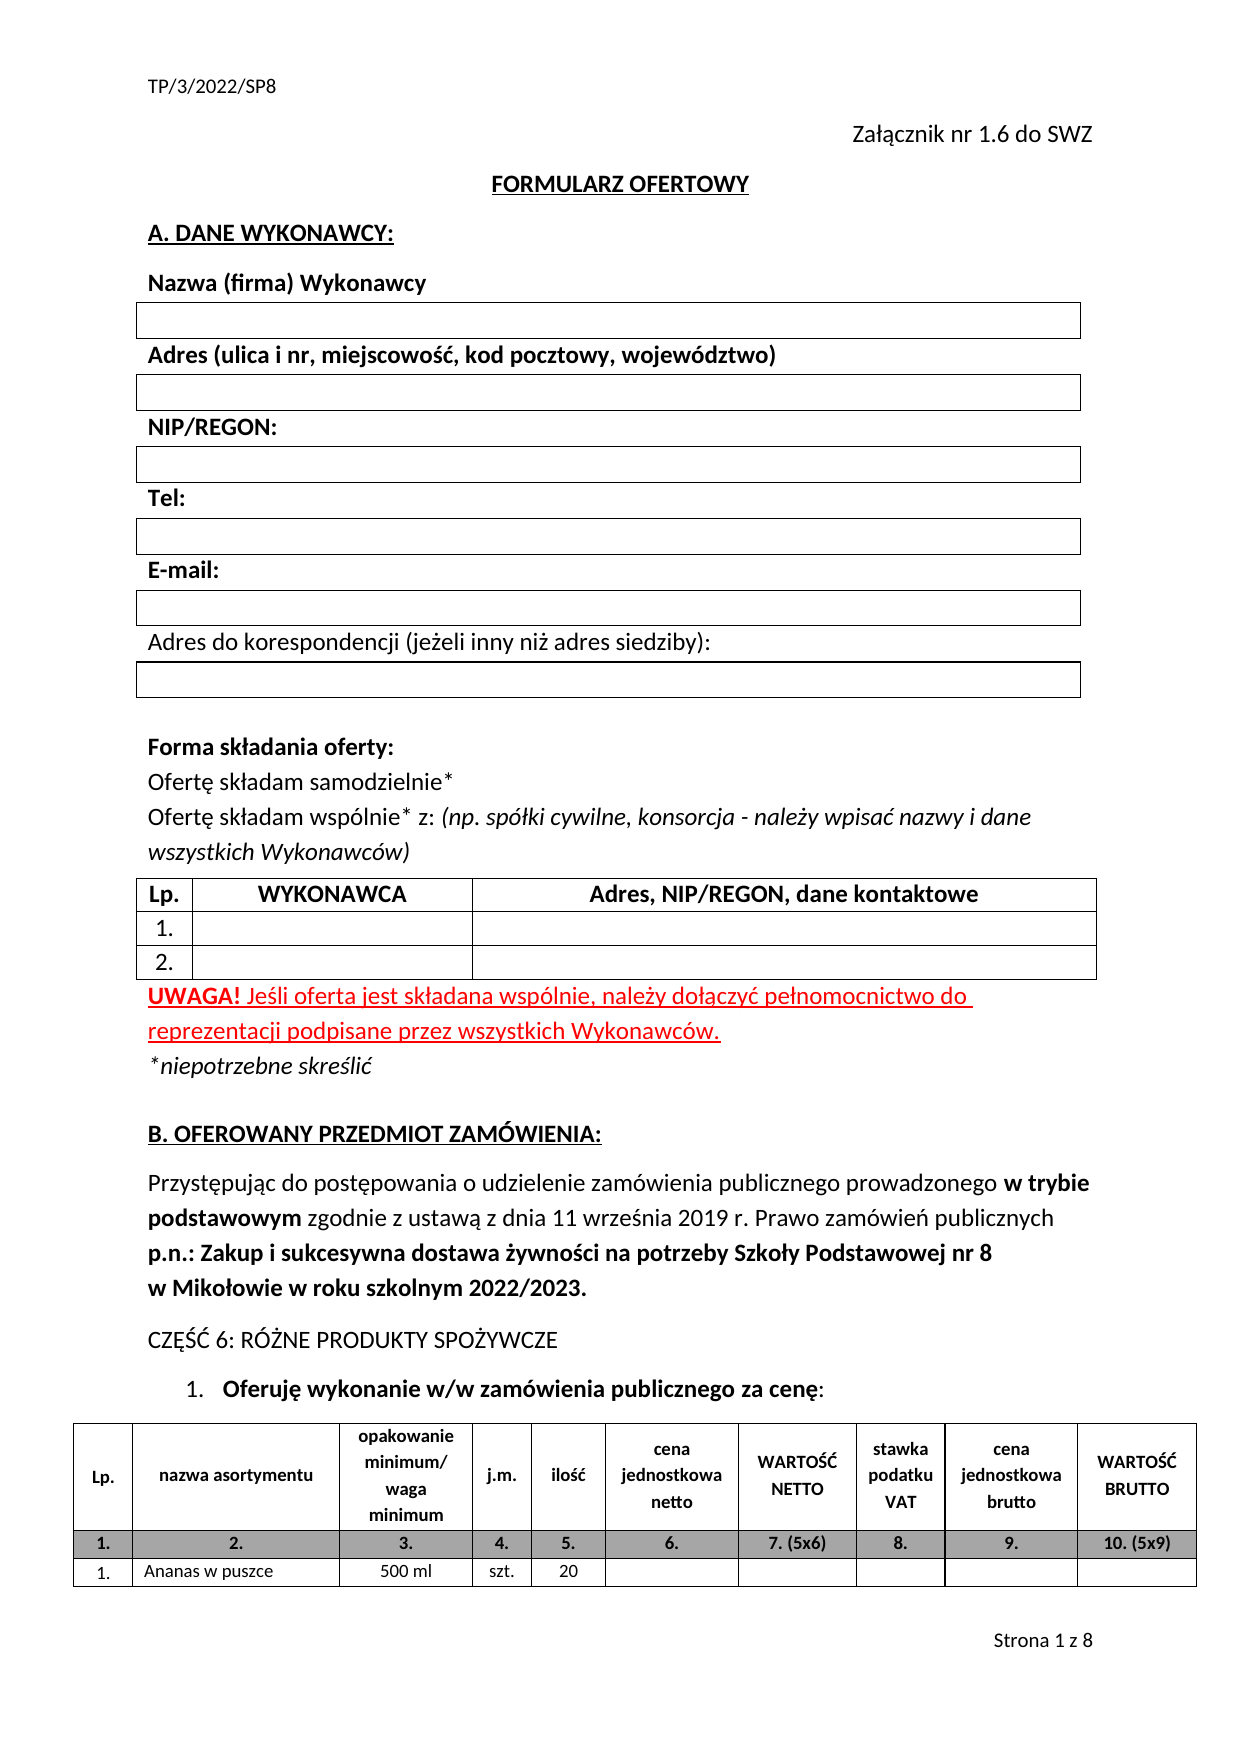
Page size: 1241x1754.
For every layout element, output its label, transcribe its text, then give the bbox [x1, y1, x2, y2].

text Forma składania oferty: [148, 731, 1093, 762]
text E-mail: [148, 554, 1093, 585]
table_cell 9. [946, 1531, 1077, 1558]
table_cell 1. [137, 912, 192, 945]
table_cell 10. (5x9) [1078, 1531, 1196, 1558]
table_cell [606, 1559, 738, 1586]
table_header cena jednostkowa brutto [946, 1424, 1077, 1530]
text A. DANE WYKONAWCY: [148, 217, 1093, 248]
text Adres (ulica i nr, miejscowość, kod pocztowy, województwo) [148, 339, 1093, 369]
table_cell [739, 1559, 856, 1586]
table_cell 7. (5x6) [739, 1531, 856, 1558]
table_cell [857, 1559, 944, 1586]
text Tel: [148, 483, 1093, 513]
text Nazwa (firma) Wykonawcy [148, 267, 1093, 297]
table_cell [473, 912, 1096, 945]
table_header j.m. [473, 1424, 531, 1530]
table_header [137, 591, 1080, 625]
table_header [137, 303, 1080, 338]
table_header stawka podatku VAT [857, 1424, 944, 1530]
table_cell Ananas w puszce [133, 1559, 339, 1586]
table_header nazwa asortymentu [133, 1424, 339, 1530]
table_header WARTOŚĆ BRUTTO [1078, 1424, 1196, 1530]
table_cell 2. [133, 1531, 339, 1558]
text CZĘŚĆ 6: RÓŻNE PRODUKTY SPOŻYWCZE [148, 1324, 1093, 1354]
table_header Lp. [137, 879, 192, 911]
table_cell 20 [532, 1559, 605, 1586]
text B. OFEROWANY PRZEDMIOT ZAMÓWIENIA: [148, 1118, 1093, 1148]
table_cell [473, 946, 1096, 979]
table_header [137, 663, 1080, 697]
table_header opakowanie minimum/ waga minimum [340, 1424, 472, 1530]
text *niepotrzebne skreślić [148, 1050, 1093, 1080]
table_header Lp. [74, 1424, 132, 1530]
text UWAGA! Jeśli oferta jest składana wspólnie, należy dołączyć pełnomocnictwo do reprezentacji podpisane przez wszystkich Wykonawców. [148, 980, 1093, 1045]
text Przystępując do postępowania o udzielenie zamówienia publicznego prowadzonego w trybie podstawowym zgodnie z ustawą z dnia 11 września 2019 r. Prawo zamówień publicznych p.n.: Zakup i sukcesywna dostawa żywności na potrzeby Szkoły Podstawowej nr 8 w Mikołowie w roku szkolnym 2022/2023. [148, 1167, 1093, 1303]
table_header [137, 375, 1080, 410]
text Ofertę składam samodzielnie* [148, 766, 1093, 797]
table_cell 5. [532, 1531, 605, 1558]
table_cell [193, 912, 472, 945]
table_cell 1. [74, 1531, 132, 1558]
text Ofertę składam wspólnie* z: (np. spółki cywilne, konsorcja - należy wpisać nazwy i dane wszystkich Wykonawców) [148, 801, 1093, 867]
table_cell 8. [857, 1531, 944, 1558]
text Adres do korespondencji (jeżeli inny niż adres siedziby): [148, 626, 1093, 657]
list Oferuję wykonanie w/w zamówienia publicznego za cenę: [185, 1373, 1093, 1404]
table_cell [193, 946, 472, 979]
table_cell 2. [137, 946, 192, 979]
table_cell 6. [606, 1531, 738, 1558]
table_header [137, 447, 1080, 482]
table_header cena jednostkowa netto [606, 1424, 738, 1530]
table_header Adres, NIP/REGON, dane kontaktowe [473, 879, 1096, 911]
text Załącznik nr 1.6 do SWZ [148, 118, 1093, 149]
table_cell 500 ml [340, 1559, 472, 1586]
table_header ilość [532, 1424, 605, 1530]
text NIP/REGON: [148, 411, 1093, 441]
text FORMULARZ OFERTOWY [148, 168, 1093, 198]
table_header WARTOŚĆ NETTO [739, 1424, 856, 1530]
table_cell 3. [340, 1531, 472, 1558]
table_cell szt. [473, 1559, 531, 1586]
table_cell 1. [74, 1559, 132, 1586]
table_header WYKONAWCA [193, 879, 472, 911]
table_header [137, 519, 1080, 553]
table_cell 4. [473, 1531, 531, 1558]
table_cell [1078, 1559, 1196, 1586]
table_cell [946, 1559, 1077, 1586]
